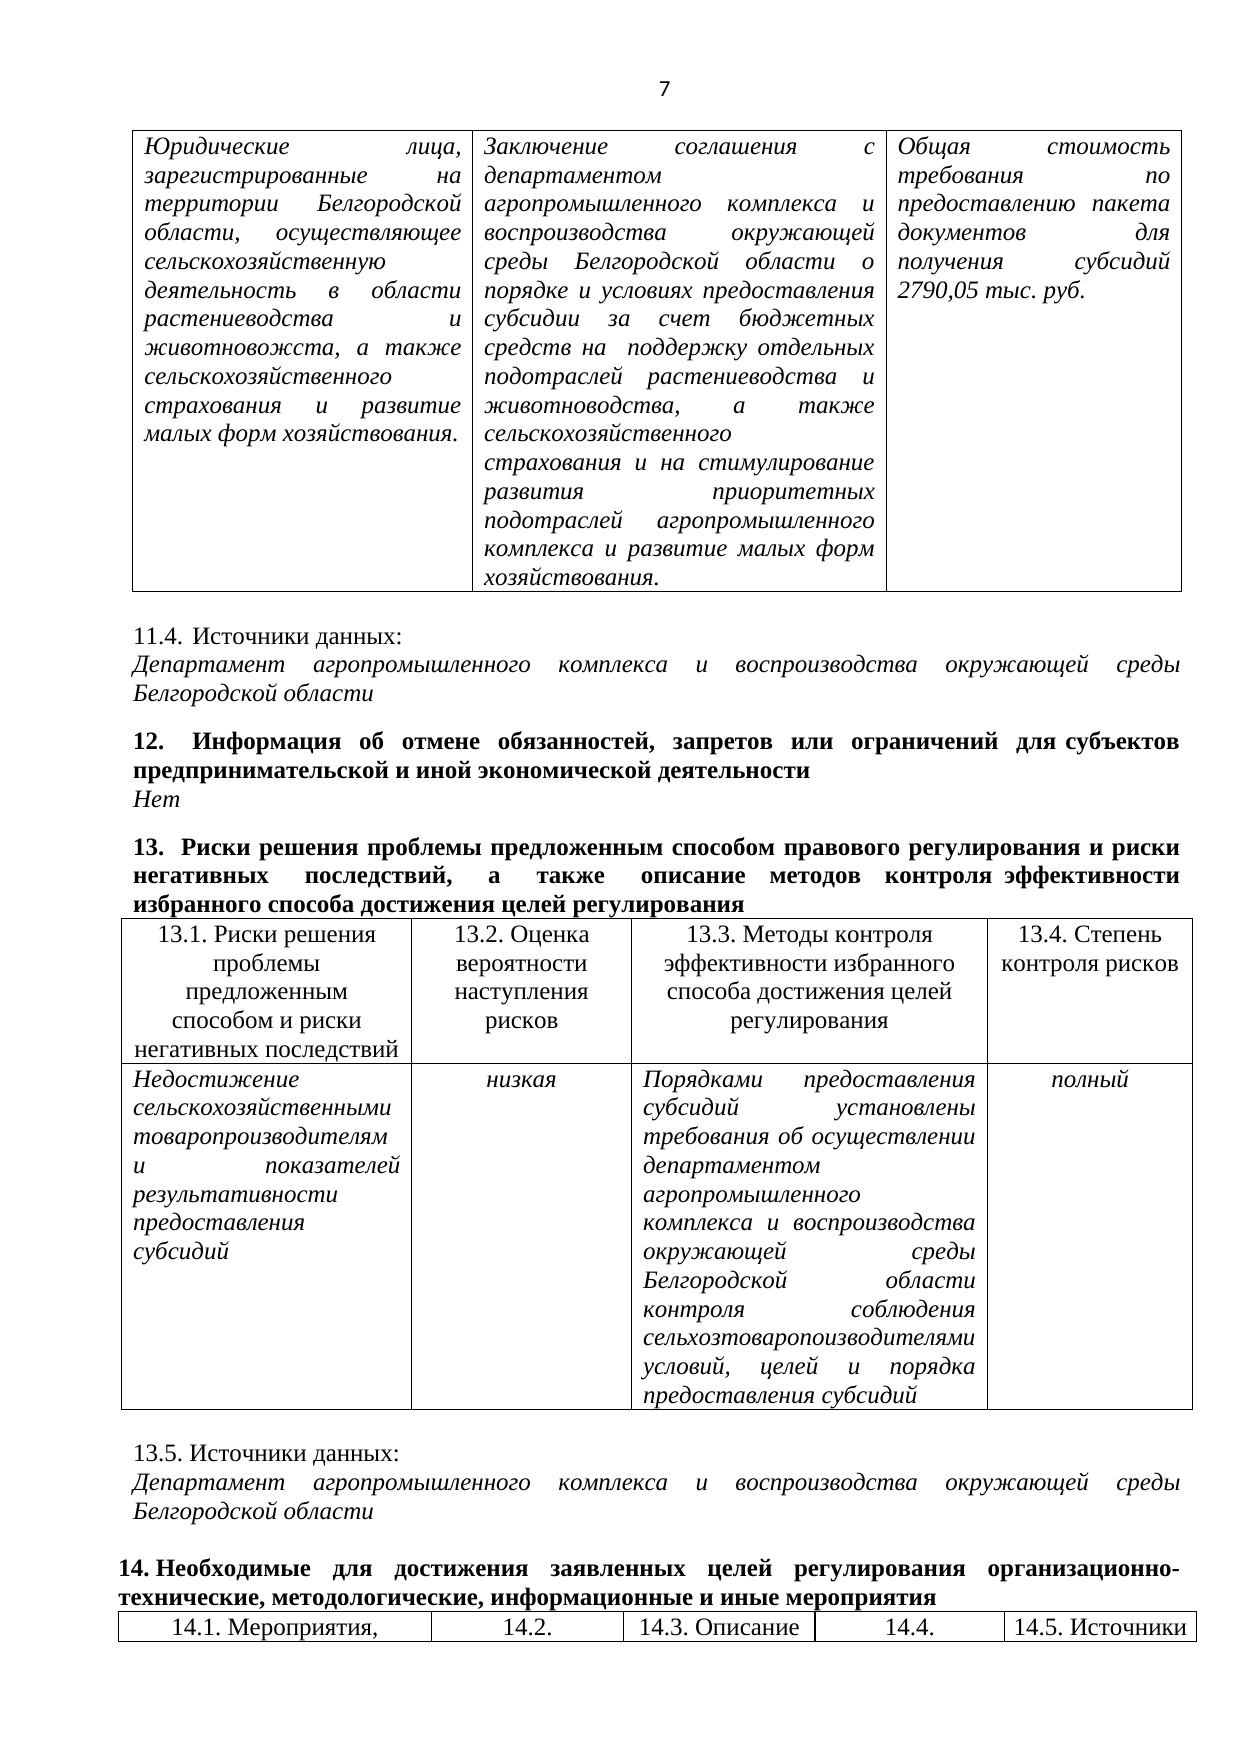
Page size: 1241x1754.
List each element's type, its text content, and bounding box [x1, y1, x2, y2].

table_cell полный [988, 1064, 1192, 1409]
table_header 13.2. Оценка вероятности наступления рисков [412, 919, 631, 1063]
table_cell Общая стоимость требования по предоставлению пакета документов для получения субсидий 2790,05 тыс. руб. [887, 131, 1181, 591]
table_cell низкая [412, 1064, 631, 1409]
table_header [119, 1612, 431, 1641]
list Нет [133, 784, 1181, 812]
table_header 13.3. Методы контроля эффективности избранного способа достижения целей регулирования [632, 919, 987, 1063]
text 14. Необходимые для достижения заявленных целей регулирования организационно-технические, методологические, информационные и иные мероприятия [118, 1553, 1181, 1611]
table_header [816, 1612, 1004, 1641]
list Информация об отмене обязанностей, запретов или ограничений для субъектов предпринимательской и иной экономической деятельности [133, 726, 1181, 784]
list Департамент агропромышленного комплекса и воспроизводства окружающей среды Белгородской области [133, 1467, 1181, 1525]
list 13. Риски решения проблемы предложенным способом правового регулирования и риски негативных последствий, а также описание методов контроля эффективности избранного способа достижения целей регулирования [133, 832, 1181, 918]
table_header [432, 1612, 623, 1641]
table_cell Порядками предоставления субсидий установлены требования об осуществлении департаментом агропромышленного комплекса и воспроизводства окружающей среды Белгородской области контроля соблюдения сельхозтоваропоизводителями условий, целей и порядка предоставления субсидий [632, 1064, 987, 1409]
table_cell Недостижение сельскохозяйственными товаропроизводителями показателей результативности предоставления субсидий [122, 1064, 411, 1409]
text Департамент агропромышленного комплекса и воспроизводства окружающей среды Белгородской области [133, 649, 1181, 707]
table_header 13.1. Риски решения проблемы предложенным способом и риски негативных последствий [122, 919, 411, 1063]
list 13.5. Источники данных: [133, 1438, 1181, 1467]
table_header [1005, 1612, 1196, 1641]
table_header 13.4. Степень контроля рисков [988, 919, 1192, 1063]
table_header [624, 1612, 814, 1641]
list Источники данных: [133, 621, 1181, 649]
